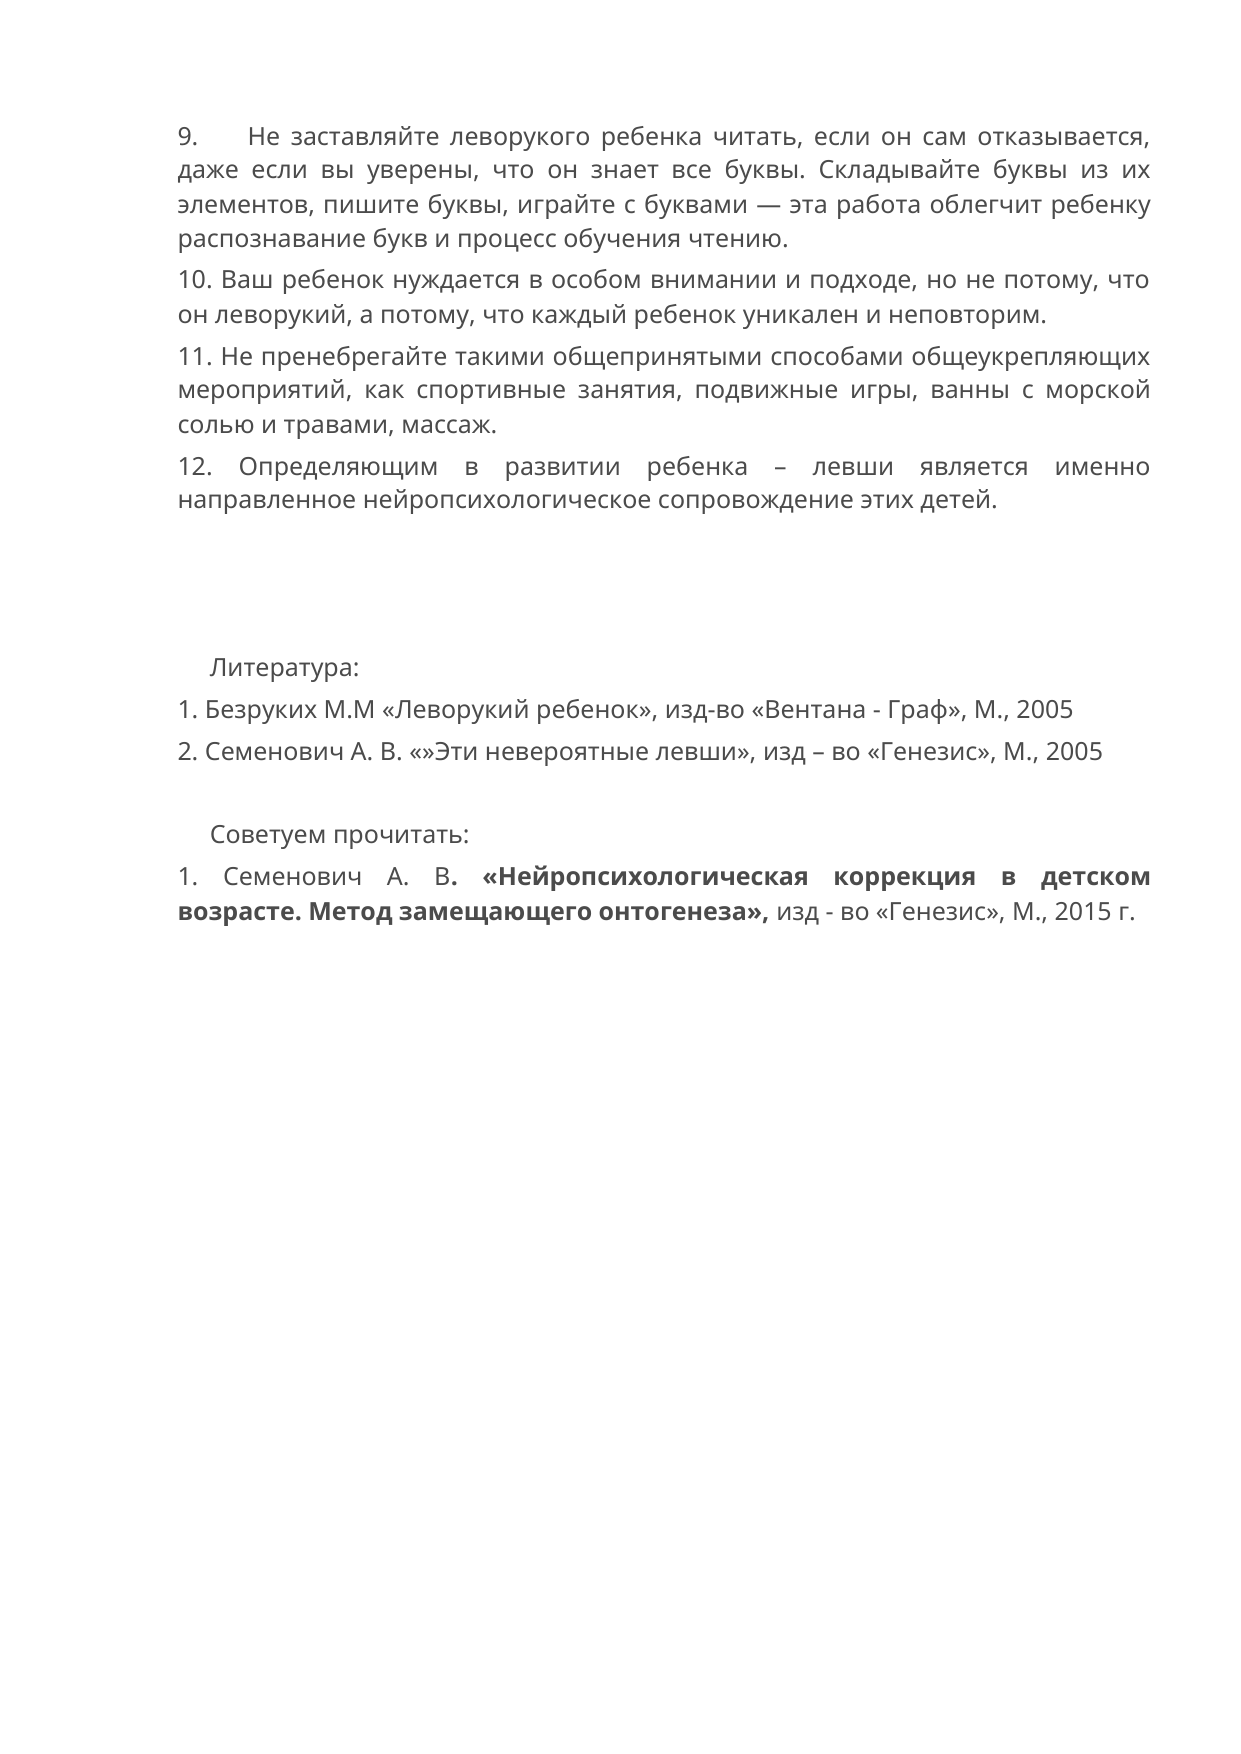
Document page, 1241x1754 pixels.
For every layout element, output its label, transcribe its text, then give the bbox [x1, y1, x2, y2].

text 2. Семенович А. В. «»Эти невероятные левши», изд – во «Генезис», М., 2005 [177, 733, 1152, 767]
text 1. Безруких М.М «Леворукий ребенок», изд-во «Вентана - Граф», М., 2005 [177, 692, 1152, 726]
text Литература: [177, 650, 1152, 684]
text 1. Семенович А. В. «Нейропсихологическая коррекция в детском возрасте. Метод замещающего онтогенеза», изд - во «Генезис», М., 2015 г. [177, 859, 1152, 927]
text 12. Определяющим в развитии ребенка – левши является именно направленное нейропсихологическое сопровождение этих детей. [177, 448, 1152, 516]
text Советуем прочитать: [177, 817, 1152, 851]
text 11. Не пренебрегайте такими общепринятыми способами общеукрепляющих мероприятий, как спортивные занятия, подвижные игры, ванны с морской солью и травами, массаж. [177, 338, 1152, 440]
text 10. Ваш ребенок нуждается в особом внимании и подходе, но не потому, что он леворукий, а потому, что каждый ребенок уникален и неповторим. [177, 262, 1152, 330]
text 9. Не заставляйте леворукого ребенка читать, если он сам отказывается, даже если вы уверены, что он знает все буквы. Складывайте буквы из их элементов, пишите буквы, играйте с буквами — эта работа облегчит ребенку распознавание букв и процесс обучения чтению. [177, 118, 1152, 254]
